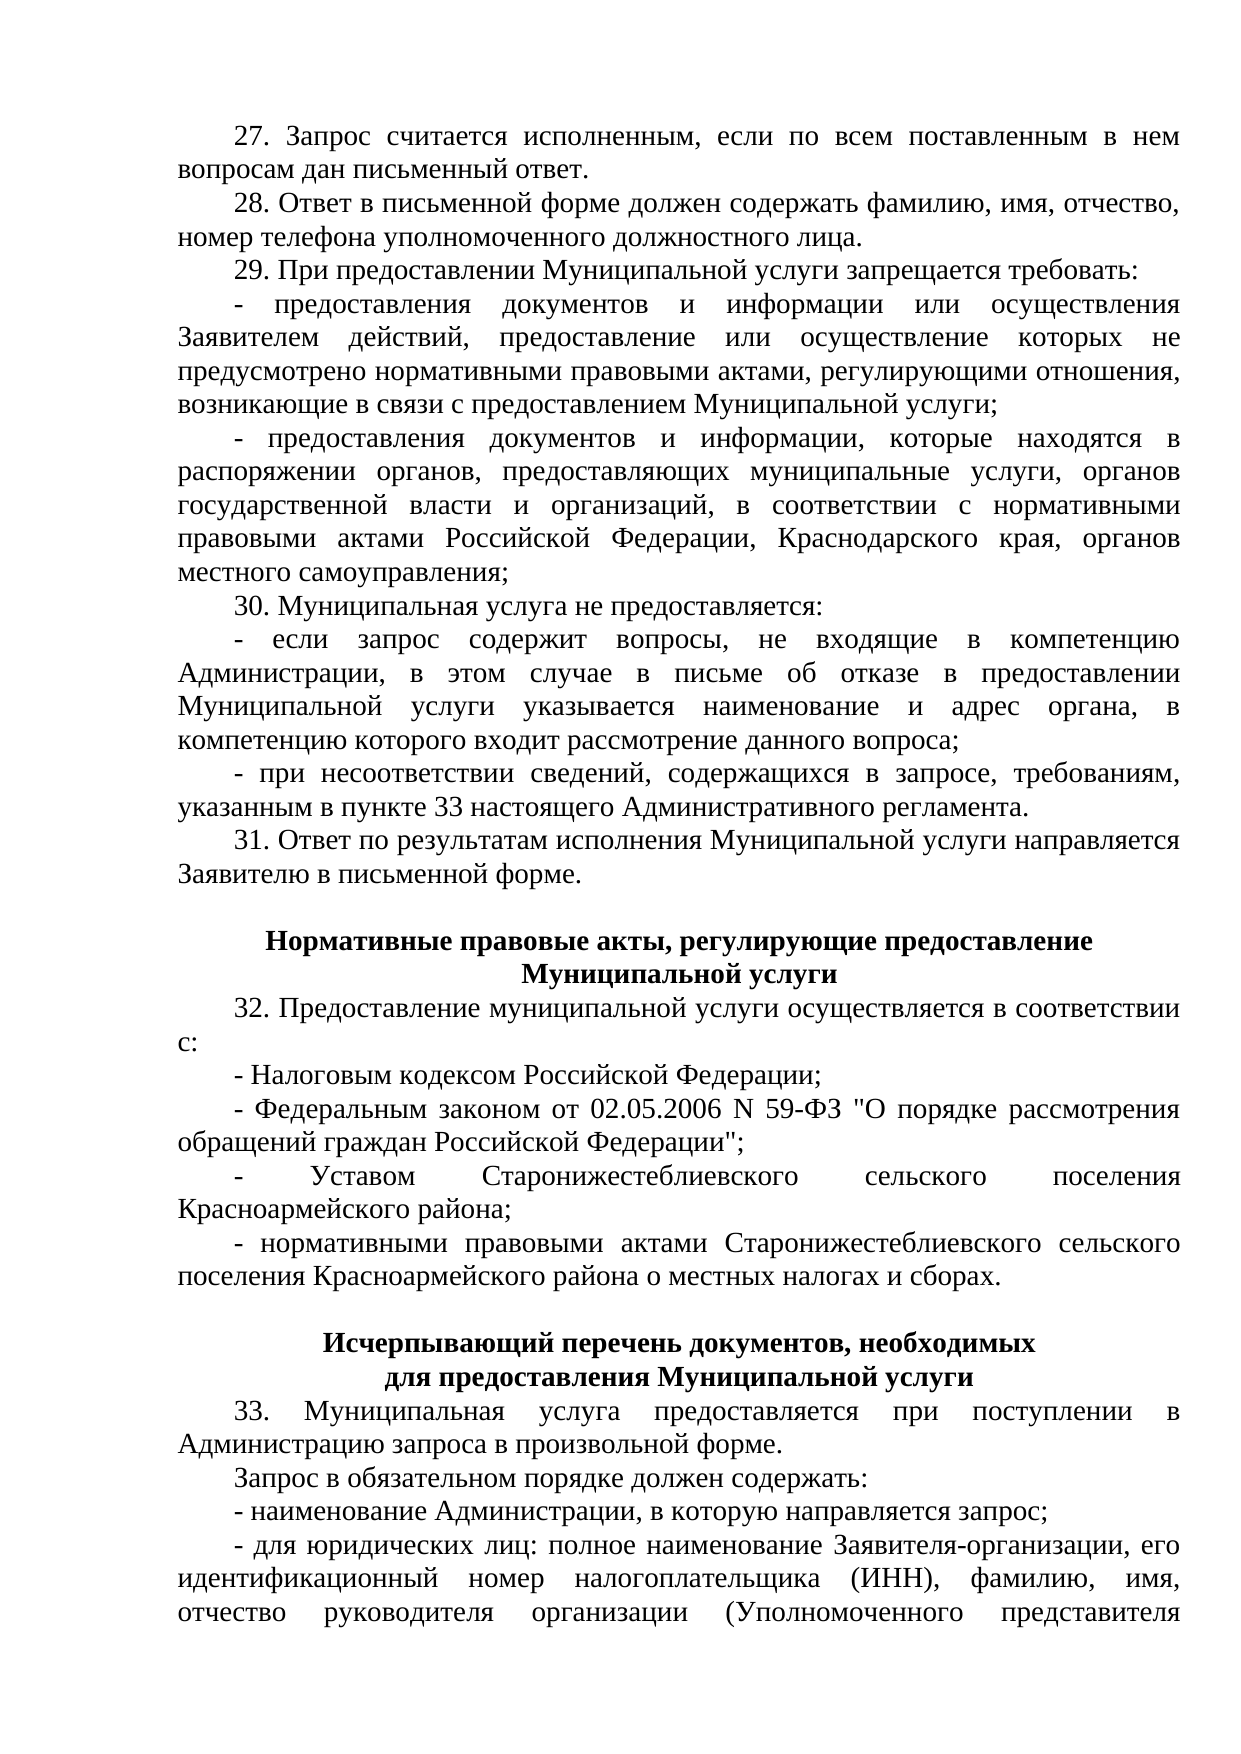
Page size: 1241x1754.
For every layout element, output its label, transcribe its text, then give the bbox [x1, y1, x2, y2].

text 27. Запрос считается исполненным, если по всем поставленным в нем вопросам дан письменный ответ. [177, 118, 1181, 185]
title Исчерпывающий перечень документов, необходимых [177, 1326, 1181, 1359]
text - Налоговым кодексом Российской Федерации; [177, 1057, 1181, 1091]
text 28. Ответ в письменной форме должен содержать фамилию, имя, отчество, номер телефона уполномоченного должностного лица. [177, 185, 1181, 252]
text 29. При предоставлении Муниципальной услуги запрещается требовать: [177, 252, 1181, 286]
text - предоставления документов и информации или осуществления Заявителем действий, предоставление или осуществление которых не предусмотрено нормативными правовыми актами, регулирующими отношения, возникающие в связи с предоставлением Муниципальной услуги; [177, 286, 1181, 420]
text 32. Предоставление муниципальной услуги осуществляется в соответствии с: [177, 990, 1181, 1057]
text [177, 1527, 1181, 1627]
title Муниципальной услуги [177, 957, 1181, 990]
text 33. Муниципальная услуга предоставляется при поступлении в Администрацию запроса в произвольной форме. [177, 1393, 1181, 1460]
text - Федеральным законом от 02.05.2006 N 59-ФЗ "О порядке рассмотрения обращений граждан Российской Федерации"; [177, 1091, 1181, 1158]
text - если запрос содержит вопросы, не входящие в компетенцию Администрации, в этом случае в письме об отказе в предоставлении Муниципальной услуги указывается наименование и адрес органа, в компетенцию которого входит рассмотрение данного вопроса; [177, 621, 1181, 755]
text Запрос в обязательном порядке должен содержать: [177, 1460, 1181, 1493]
text - при несоответствии сведений, содержащихся в запросе, требованиям, указанным в пункте 33 настоящего Административного регламента. [177, 755, 1181, 822]
text 31. Ответ по результатам исполнения Муниципальной услуги направляется Заявителю в письменной форме. [177, 822, 1181, 889]
text - предоставления документов и информации, которые находятся в распоряжении органов, предоставляющих муниципальные услуги, органов государственной власти и организаций, в соответствии с нормативными правовыми актами Российской Федерации, Краснодарского края, органов местного самоуправления; [177, 420, 1181, 588]
text - нормативными правовыми актами Старонижестеблиевского сельского поселения Красноармейского района о местных налогах и сборах. [177, 1225, 1181, 1292]
text 30. Муниципальная услуга не предоставляется: [177, 588, 1181, 621]
text - Уставом Старонижестеблиевского сельского поселения Красноармейского района; [177, 1158, 1181, 1225]
title Нормативные правовые акты, регулирующие предоставление [177, 923, 1181, 957]
text - наименование Администрации, в которую направляется запрос; [177, 1493, 1181, 1527]
title для предоставления Муниципальной услуги [177, 1359, 1181, 1393]
